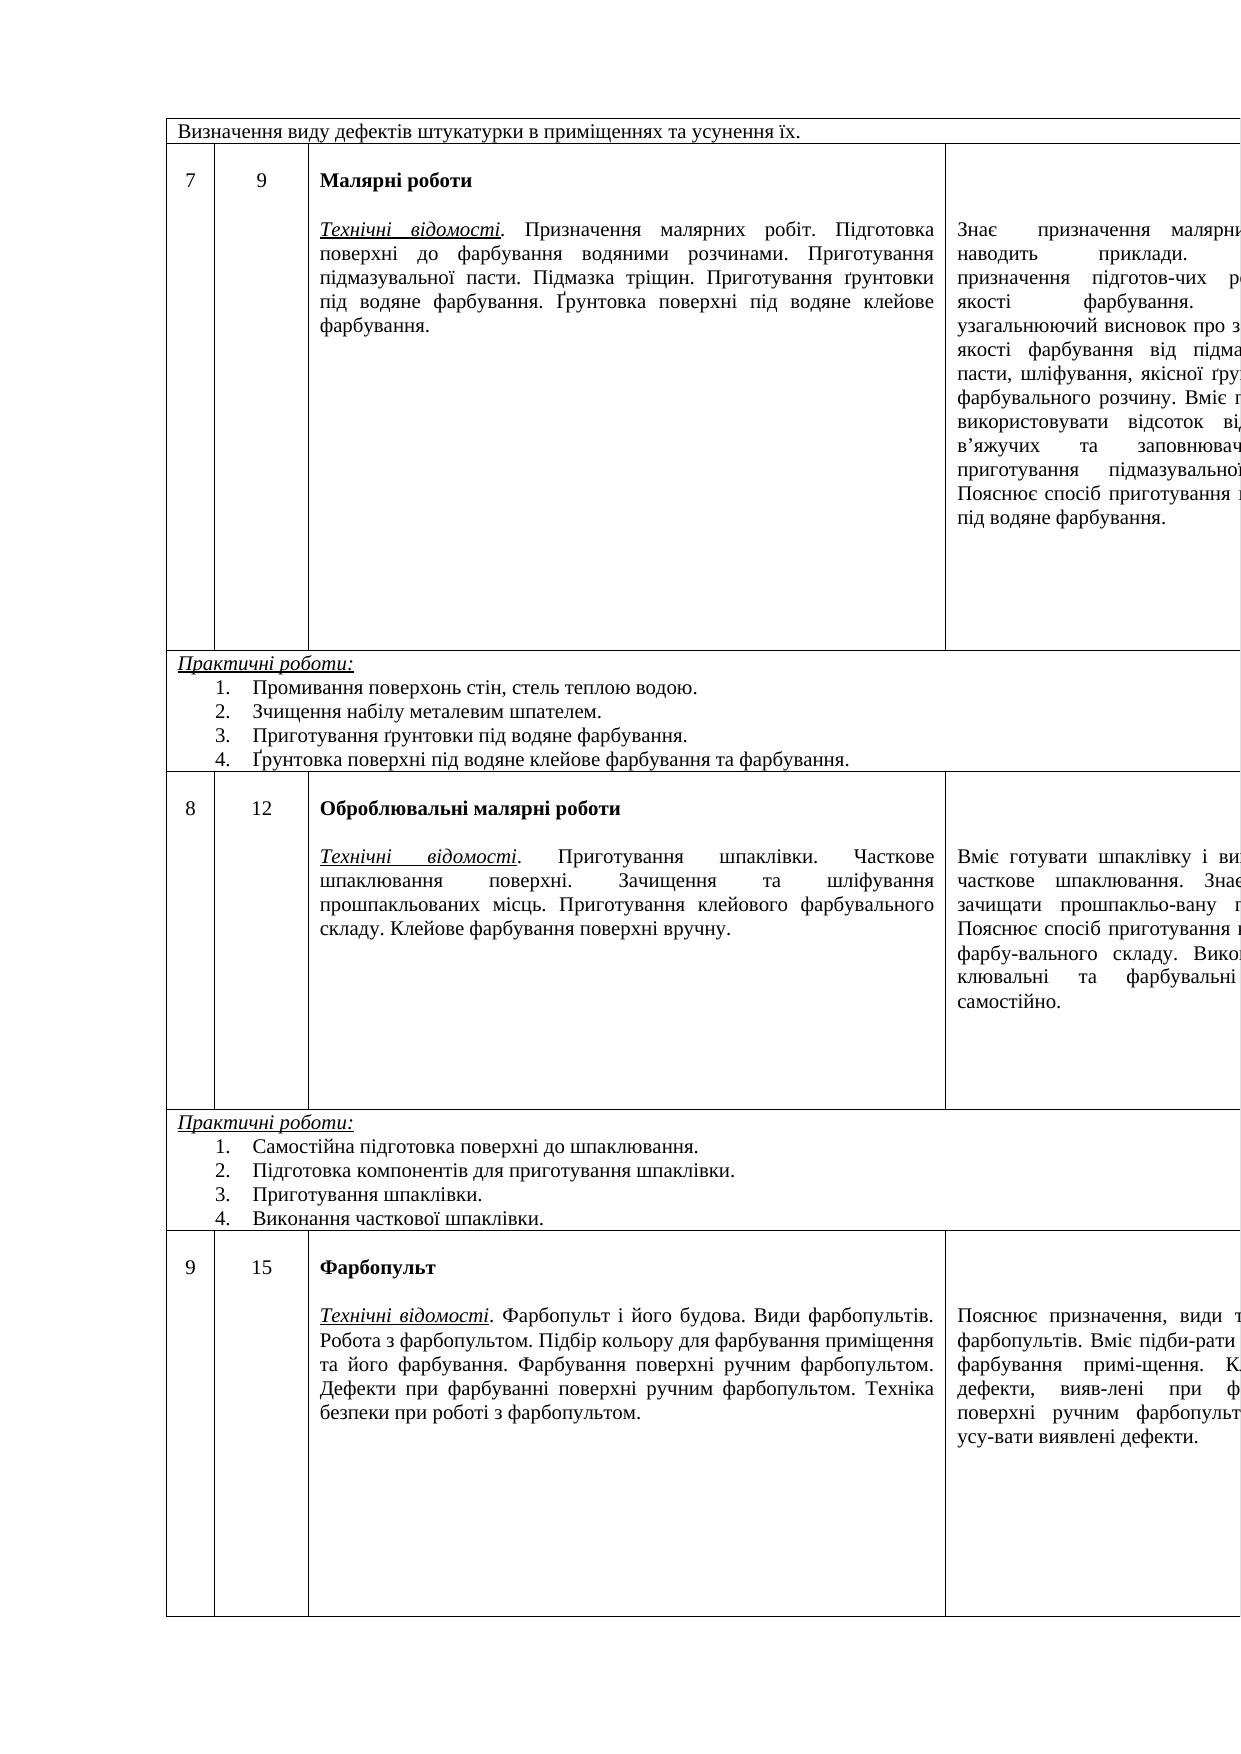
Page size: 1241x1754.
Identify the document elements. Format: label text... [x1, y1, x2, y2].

table_cell 12 [215, 772, 308, 1109]
table_cell Малярні роботи Технічні відомості. Призначення малярних робіт. Підготовка поверхні до фарбування водяними розчинами. Приготування підмазувальної пасти. Підмазка тріщин. Приготування ґрунтовки під водяне фарбування. Ґрунтовка поверхні під водяне клейове фарбування. [309, 144, 945, 649]
table_cell Оброблювальні малярні роботи Технічні відомості. Приготування шпаклівки. Часткове шпаклювання поверхні. Зачищення та шліфування прошпакльованих місць. Приготування клейового фарбувального складу. Клейове фарбування поверхні вручну. [309, 772, 945, 1109]
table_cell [309, 1231, 945, 1616]
table_cell 8 [167, 772, 214, 1109]
table_cell 15 [215, 1231, 308, 1616]
table_cell Знає призначення малярних робіт, наводить приклади. Пояснює призначення підготов-чих робіт для якості фарбування. Робить узагальнюючий висновок про залежність якості фарбування від підмазувальної пасти, шліфування, якісної ґрунтовки та фарбувального розчину. Вміє правильно використовувати відсоток відношення в’яжучих та заповнювачів для приготування підмазувальної пасти. Пояснює спосіб приготування ґрунтовки під водяне фарбування. [946, 144, 1240, 649]
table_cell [946, 1231, 1240, 1616]
table_cell Практичні роботи: Промивання поверхонь стін, стель теплою водою. Зчищення набілу металевим шпателем. Приготування ґрунтовки під водяне фарбування. Ґрунтовка поверхні під водяне клейове фарбування та фарбування. [167, 651, 1240, 771]
table_cell 7 [167, 144, 214, 649]
table_cell 9 [167, 1231, 214, 1616]
table_cell Практичні роботи: Самостійна підготовка поверхні до шпаклювання. Підготовка компонентів для приготування шпаклівки. Приготування шпаклівки. Виконання часткової шпаклівки. [167, 1110, 1240, 1230]
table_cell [167, 119, 1240, 143]
table_cell Вміє готувати шпаклівку і вико-нувати часткове шпаклювання. Знає і вміє зачищати прошпакльо-вану поверхню. Пояснює спосіб приготування клейового фарбу-вального складу. Виконує шпа-клювальні та фарбувальні роботи самостійно. [946, 772, 1240, 1109]
table_cell 9 [215, 144, 308, 649]
